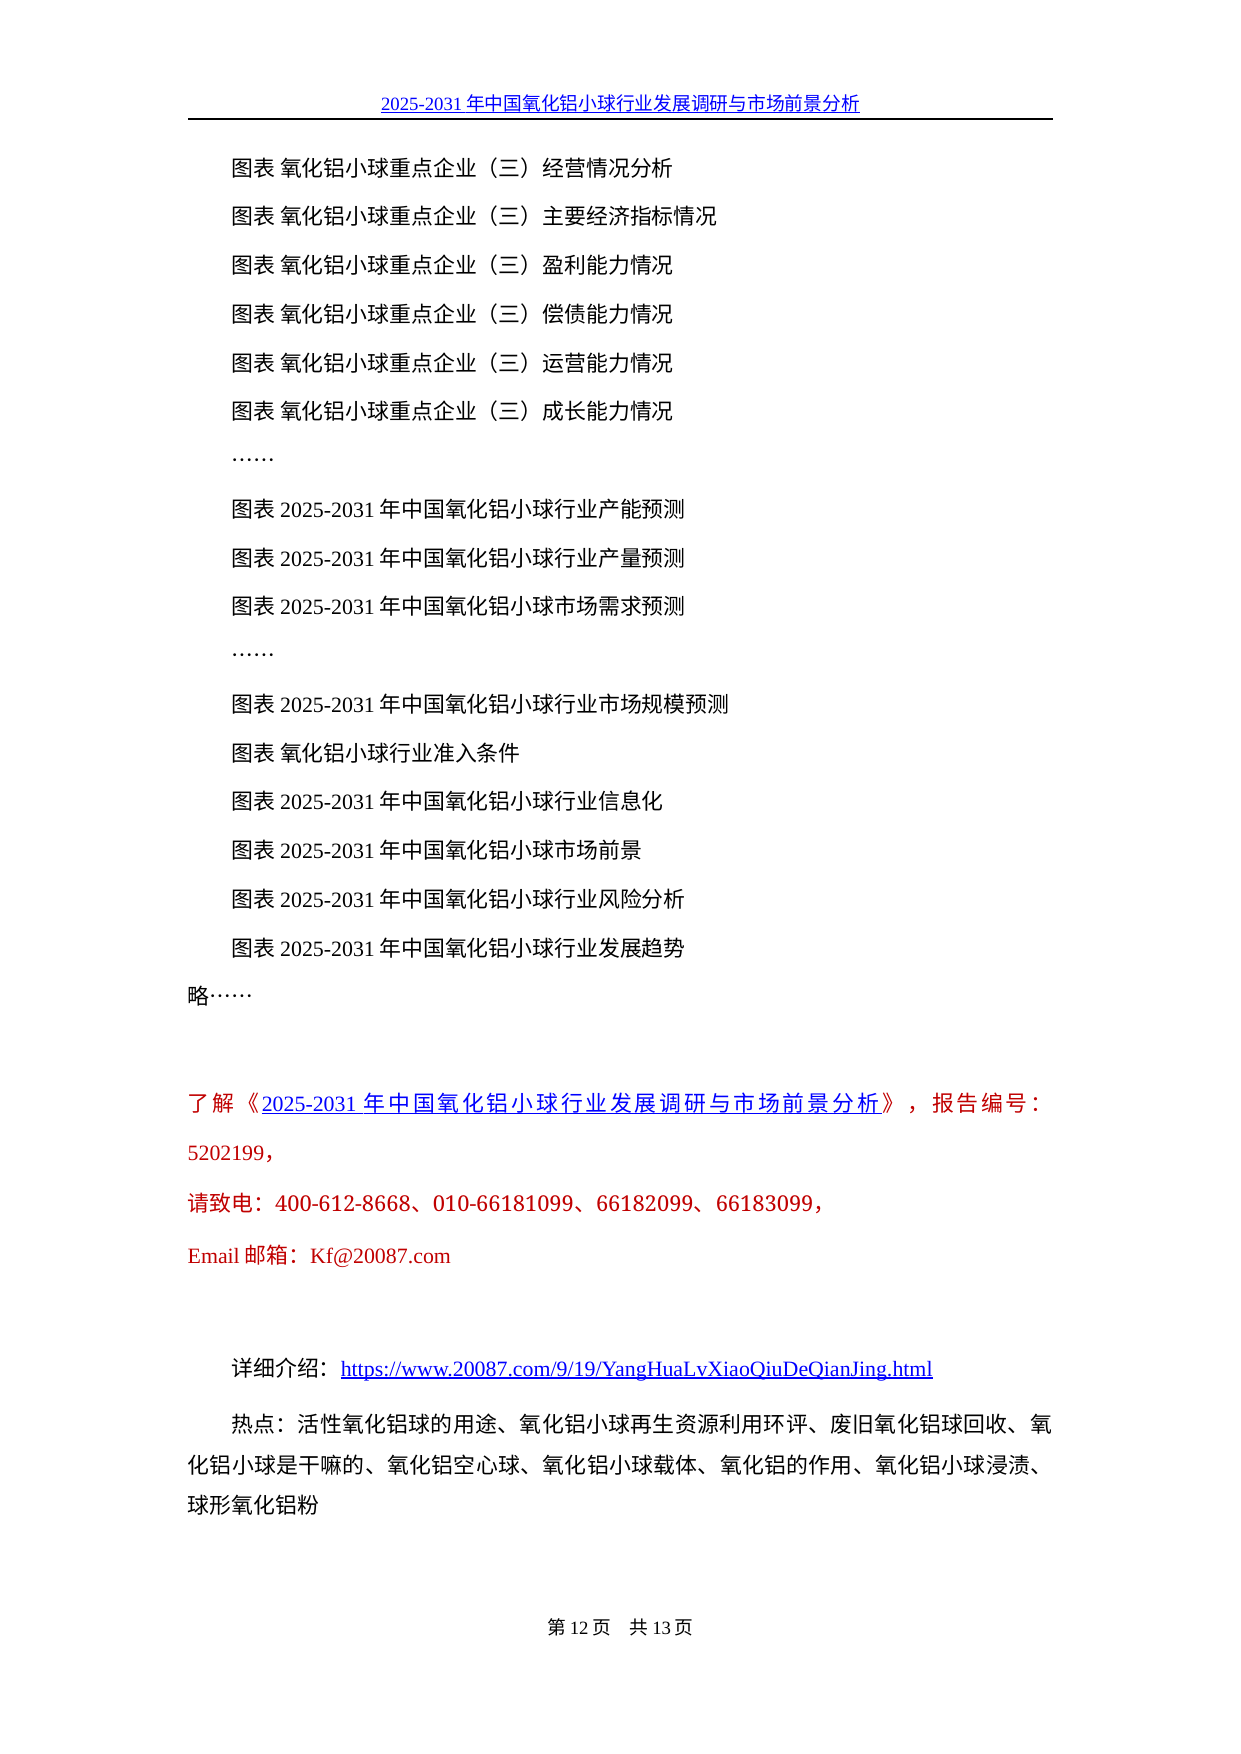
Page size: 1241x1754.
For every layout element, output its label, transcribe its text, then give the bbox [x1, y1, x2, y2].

text 了解《2025-2031年中国氧化铝小球行业发展调研与市场前景分析》，报告编号：5202199， [187, 1085, 1053, 1167]
text 请致电：400-612-8668、010-66181099、66182099、66183099， [187, 1186, 1053, 1218]
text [187, 150, 1053, 1011]
text Email邮箱：Kf@20087.com [187, 1237, 1053, 1270]
text 详细介绍：https://www.20087.com/9/19/YangHuaLvXiaoQiuDeQianJing.html [187, 1350, 1053, 1383]
text 热点：活性氧化铝球的用途、氧化铝小球再生资源利用环评、废旧氧化铝球回收、氧化铝小球是干嘛的、氧化铝空心球、氧化铝小球载体、氧化铝的作用、氧化铝小球浸渍、球形氧化铝粉 [187, 1407, 1053, 1521]
